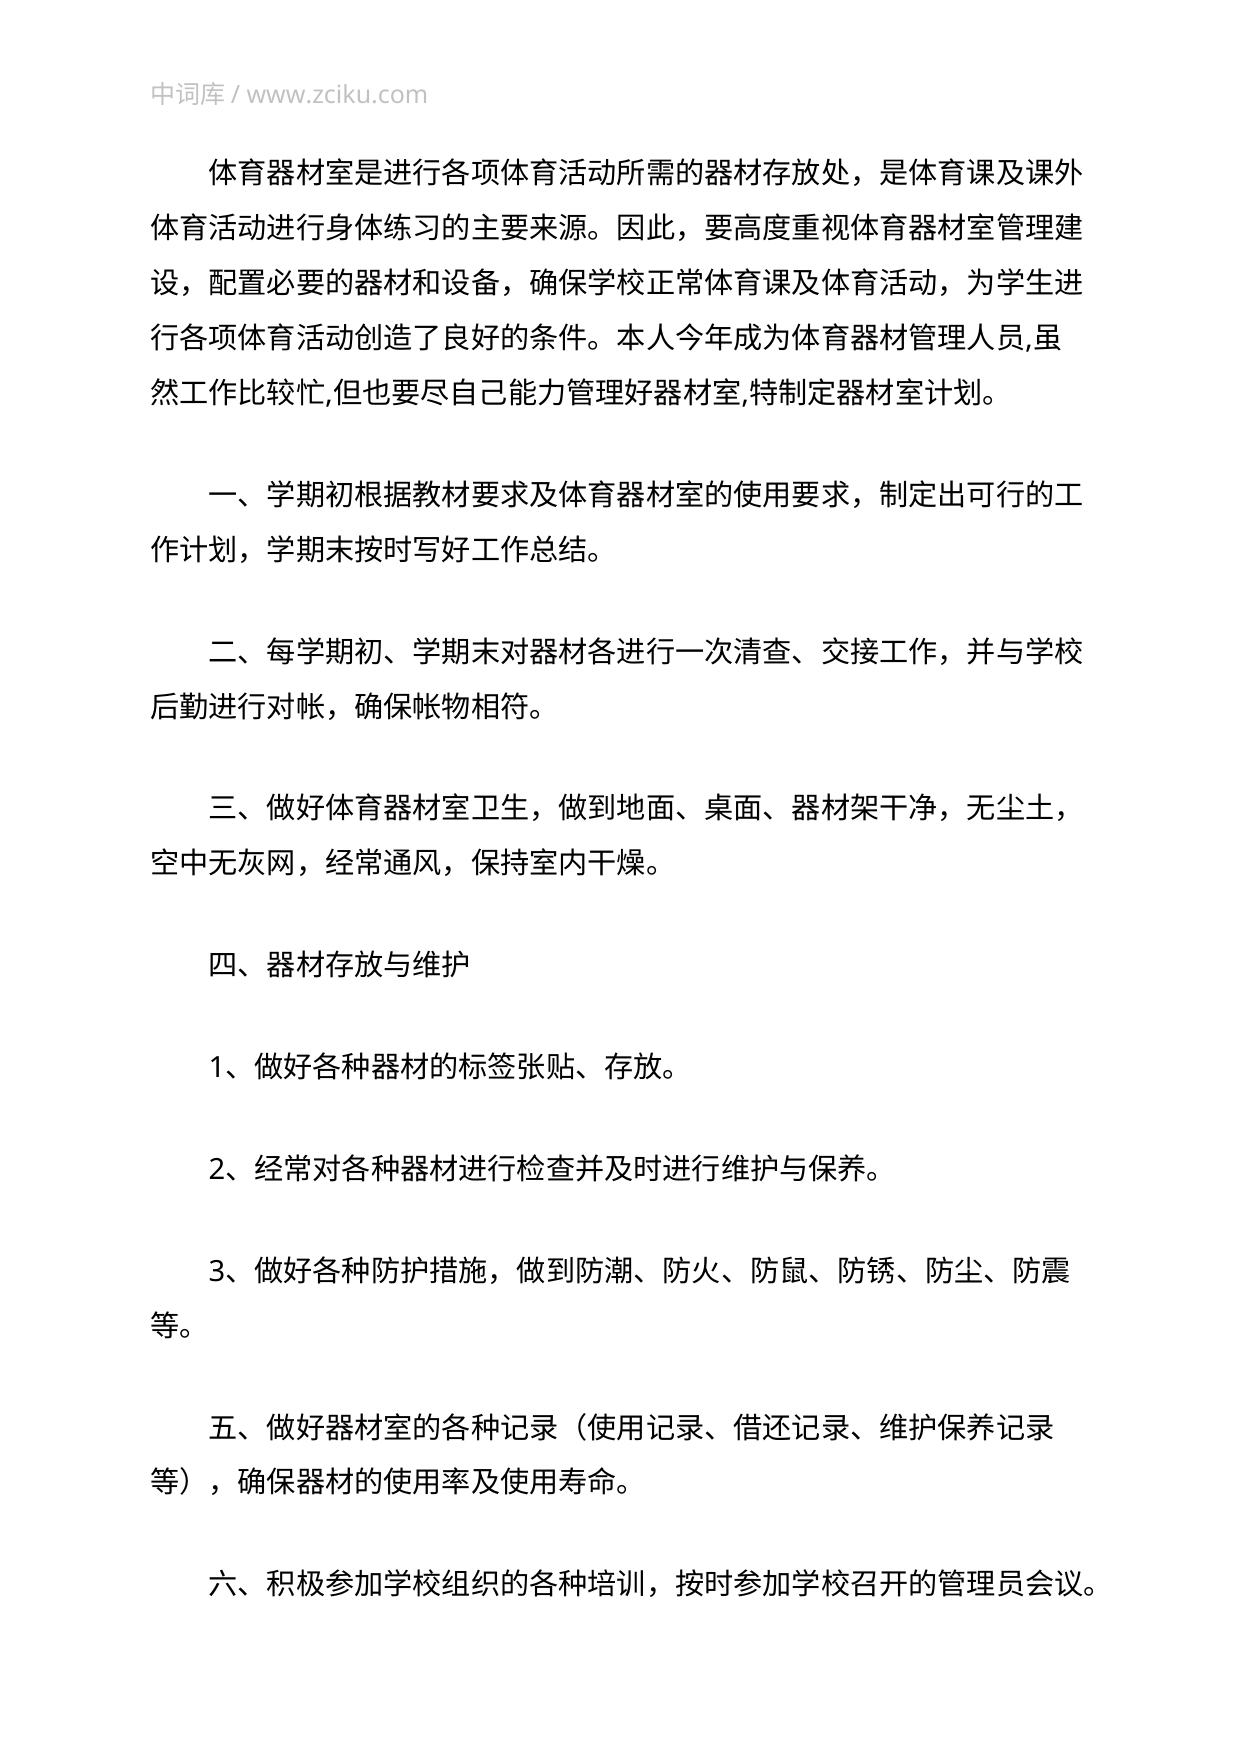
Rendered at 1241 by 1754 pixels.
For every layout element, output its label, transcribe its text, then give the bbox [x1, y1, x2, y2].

text 三、做好体育器材室卫生，做到地面、桌面、器材架干净，无尘土，空中无灰网，经常通风，保持室内干燥。 [150, 785, 1090, 882]
text 二、每学期初、学期末对器材各进行一次清查、交接工作，并与学校后勤进行对帐，确保帐物相符。 [150, 628, 1090, 726]
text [150, 1561, 1090, 1603]
text 2、经常对各种器材进行检查并及时进行维护与保养。 [150, 1145, 1090, 1188]
text 四、器材存放与维护 [150, 942, 1090, 984]
text 五、做好器材室的各种记录（使用记录、借还记录、维护保养记录等），确保器材的使用率及使用寿命。 [150, 1404, 1090, 1501]
text 3、做好各种防护措施，做到防潮、防火、防鼠、防锈、防尘、防震等。 [150, 1247, 1090, 1345]
text 体育器材室是进行各项体育活动所需的器材存放处，是体育课及课外体育活动进行身体练习的主要来源。因此，要高度重视体育器材室管理建设，配置必要的器材和设备，确保学校正常体育课及体育活动，为学生进行各项体育活动创造了良好的条件。本人今年成为体育器材管理人员,虽然工作比较忙,但也要尽自己能力管理好器材室,特制定器材室计划。 [150, 150, 1090, 412]
text 一、学期初根据教材要求及体育器材室的使用要求，制定出可行的工作计划，学期末按时写好工作总结。 [150, 472, 1090, 569]
text 1、做好各种器材的标签张贴、存放。 [150, 1043, 1090, 1086]
